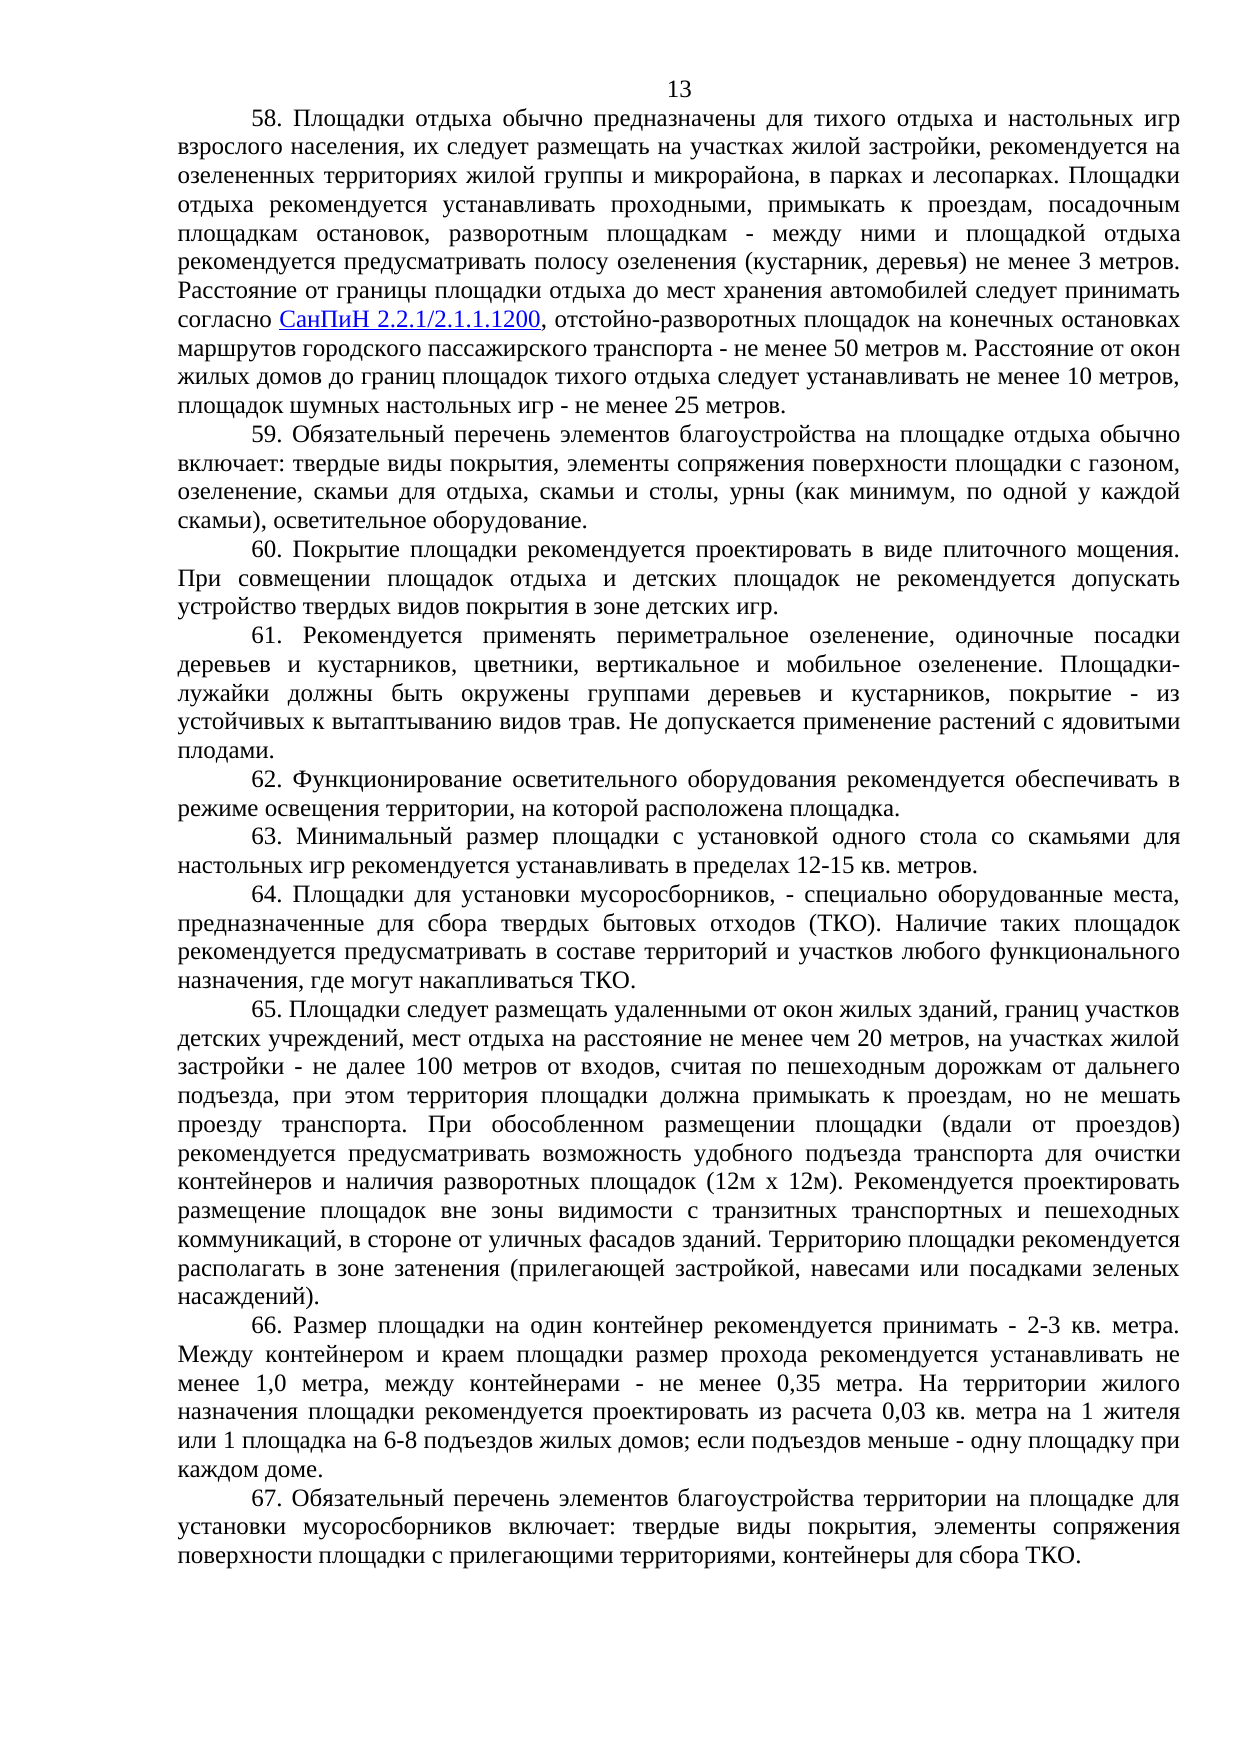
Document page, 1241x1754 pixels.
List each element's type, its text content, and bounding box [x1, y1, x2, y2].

text 66. Размер площадки на один контейнер рекомендуется принимать - 2-3 кв. метра. Между контейнером и краем площадки размер прохода рекомендуется устанавливать не менее 1,0 метра, между контейнерами - не менее 0,35 метра. На территории жилого назначения площадки рекомендуется проектировать из расчета 0,03 кв. метра на 1 жителя или 1 площадка на 6-8 подъездов жилых домов; если подъездов меньше - одну площадку при каждом доме. [177, 1310, 1181, 1483]
text 63. Минимальный размер площадки с установкой одного стола со скамьями для настольных игр рекомендуется устанавливать в пределах 12-15 кв. метров. [177, 821, 1181, 879]
text 60. Покрытие площадки рекомендуется проектировать в виде плиточного мощения. При совмещении площадок отдыха и детских площадок не рекомендуется допускать устройство твердых видов покрытия в зоне детских игр. [177, 534, 1181, 620]
text 59. Обязательный перечень элементов благоустройства на площадке отдыха обычно включает: твердые виды покрытия, элементы сопряжения поверхности площадки с газоном, озеленение, скамьи для отдыха, скамьи и столы, урны (как минимум, по одной у каждой скамьи), осветительное оборудование. [177, 419, 1181, 534]
text 58. Площадки отдыха обычно предназначены для тихого отдыха и настольных игр взрослого населения, их следует размещать на участках жилой застройки, рекомендуется на озелененных территориях жилой группы и микрорайона, в парках и лесопарках. Площадки отдыха рекомендуется устанавливать проходными, примыкать к проездам, посадочным площадкам остановок, разворотным площадкам - между ними и площадкой отдыха рекомендуется предусматривать полосу озеленения (кустарник, деревья) не менее 3 метров. Расстояние от границы площадки отдыха до мест хранения автомобилей следует принимать согласно СанПиН 2.2.1/2.1.1.1200, отстойно-разворотных площадок на конечных остановках маршрутов городского пассажирского транспорта - не менее 50 метров м. Расстояние от окон жилых домов до границ площадок тихого отдыха следует устанавливать не менее 10 метров, площадок шумных настольных игр - не менее 25 метров. [177, 103, 1181, 419]
text 65. Площадки следует размещать удаленными от окон жилых зданий, границ участков детских учреждений, мест отдыха на расстояние не менее чем 20 метров, на участках жилой застройки - не далее 100 метров от входов, считая по пешеходным дорожкам от дальнего подъезда, при этом территория площадки должна примыкать к проездам, но не мешать проезду транспорта. При обособленном размещении площадки (вдали от проездов) рекомендуется предусматривать возможность удобного подъезда транспорта для очистки контейнеров и наличия разворотных площадок (12м x 12м). Рекомендуется проектировать размещение площадок вне зоны видимости с транзитных транспортных и пешеходных коммуникаций, в стороне от уличных фасадов зданий. Территорию площадки рекомендуется располагать в зоне затенения (прилегающей застройкой, навесами или посадками зеленых насаждений). [177, 994, 1181, 1310]
text 61. Рекомендуется применять периметральное озеленение, одиночные посадки деревьев и кустарников, цветники, вертикальное и мобильное озеленение. Площадки-лужайки должны быть окружены группами деревьев и кустарников, покрытие - из устойчивых к вытаптыванию видов трав. Не допускается применение растений с ядовитыми плодами. [177, 620, 1181, 764]
text 62. Функционирование осветительного оборудования рекомендуется обеспечивать в режиме освещения территории, на которой расположена площадка. [177, 764, 1181, 821]
text 64. Площадки для установки мусоросборников, - специально оборудованные места, предназначенные для сбора твердых бытовых отходов (ТКО). Наличие таких площадок рекомендуется предусматривать в составе территорий и участков любого функционального назначения, где могут накапливаться ТКО. [177, 879, 1181, 994]
text 67. Обязательный перечень элементов благоустройства территории на площадке для установки мусоросборников включает: твердые виды покрытия, элементы сопряжения поверхности площадки с прилегающими территориями, контейнеры для сбора ТКО. [177, 1483, 1181, 1569]
